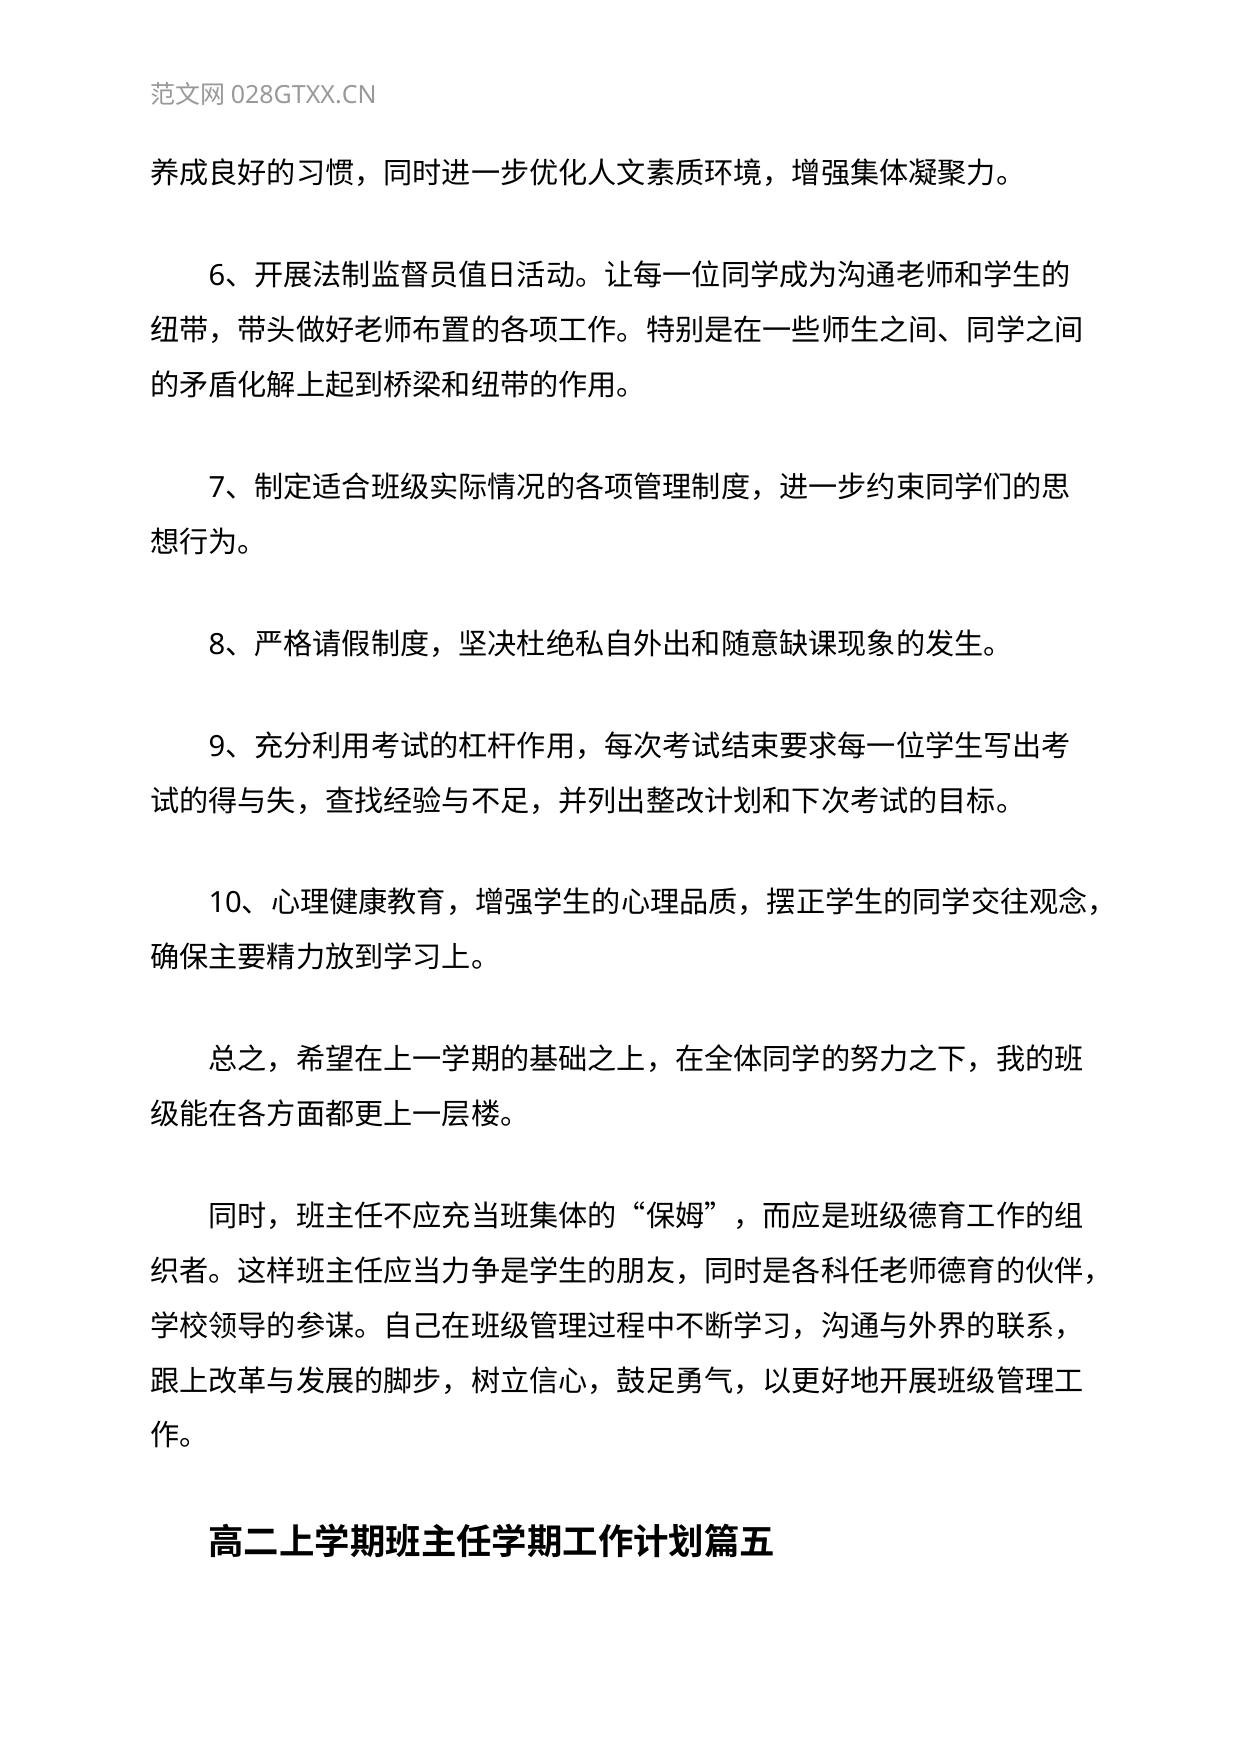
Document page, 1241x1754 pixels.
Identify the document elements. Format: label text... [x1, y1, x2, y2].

text 同时，班主任不应充当班集体的“保姆”，而应是班级德育工作的组织者。这样班主任应当力争是学生的朋友，同时是各科任老师德育的伙伴，学校领导的参谋。自己在班级管理过程中不断学习，沟通与外界的联系，跟上改革与发展的脚步，树立信心，鼓足勇气，以更好地开展班级管理工作。 [150, 1192, 1090, 1454]
text 高二上学期班主任学期工作计划篇五 [150, 1514, 1090, 1565]
text 10、心理健康教育，增强学生的心理品质，摆正学生的同学交往观念，确保主要精力放到学习上。 [150, 879, 1090, 976]
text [150, 150, 1090, 192]
text 7、制定适合班级实际情况的各项管理制度，进一步约束同学们的思想行为。 [150, 463, 1090, 561]
text 8、严格请假制度，坚决杜绝私自外出和随意缺课现象的发生。 [150, 620, 1090, 663]
text 总之，希望在上一学期的基础之上，在全体同学的努力之下，我的班级能在各方面都更上一层楼。 [150, 1036, 1090, 1133]
text 9、充分利用考试的杠杆作用，每次考试结束要求每一位学生写出考试的得与失，查找经验与不足，并列出整改计划和下次考试的目标。 [150, 722, 1090, 819]
text 6、开展法制监督员值日活动。让每一位同学成为沟通老师和学生的纽带，带头做好老师布置的各项工作。特别是在一些师生之间、同学之间的矛盾化解上起到桥梁和纽带的作用。 [150, 252, 1090, 404]
